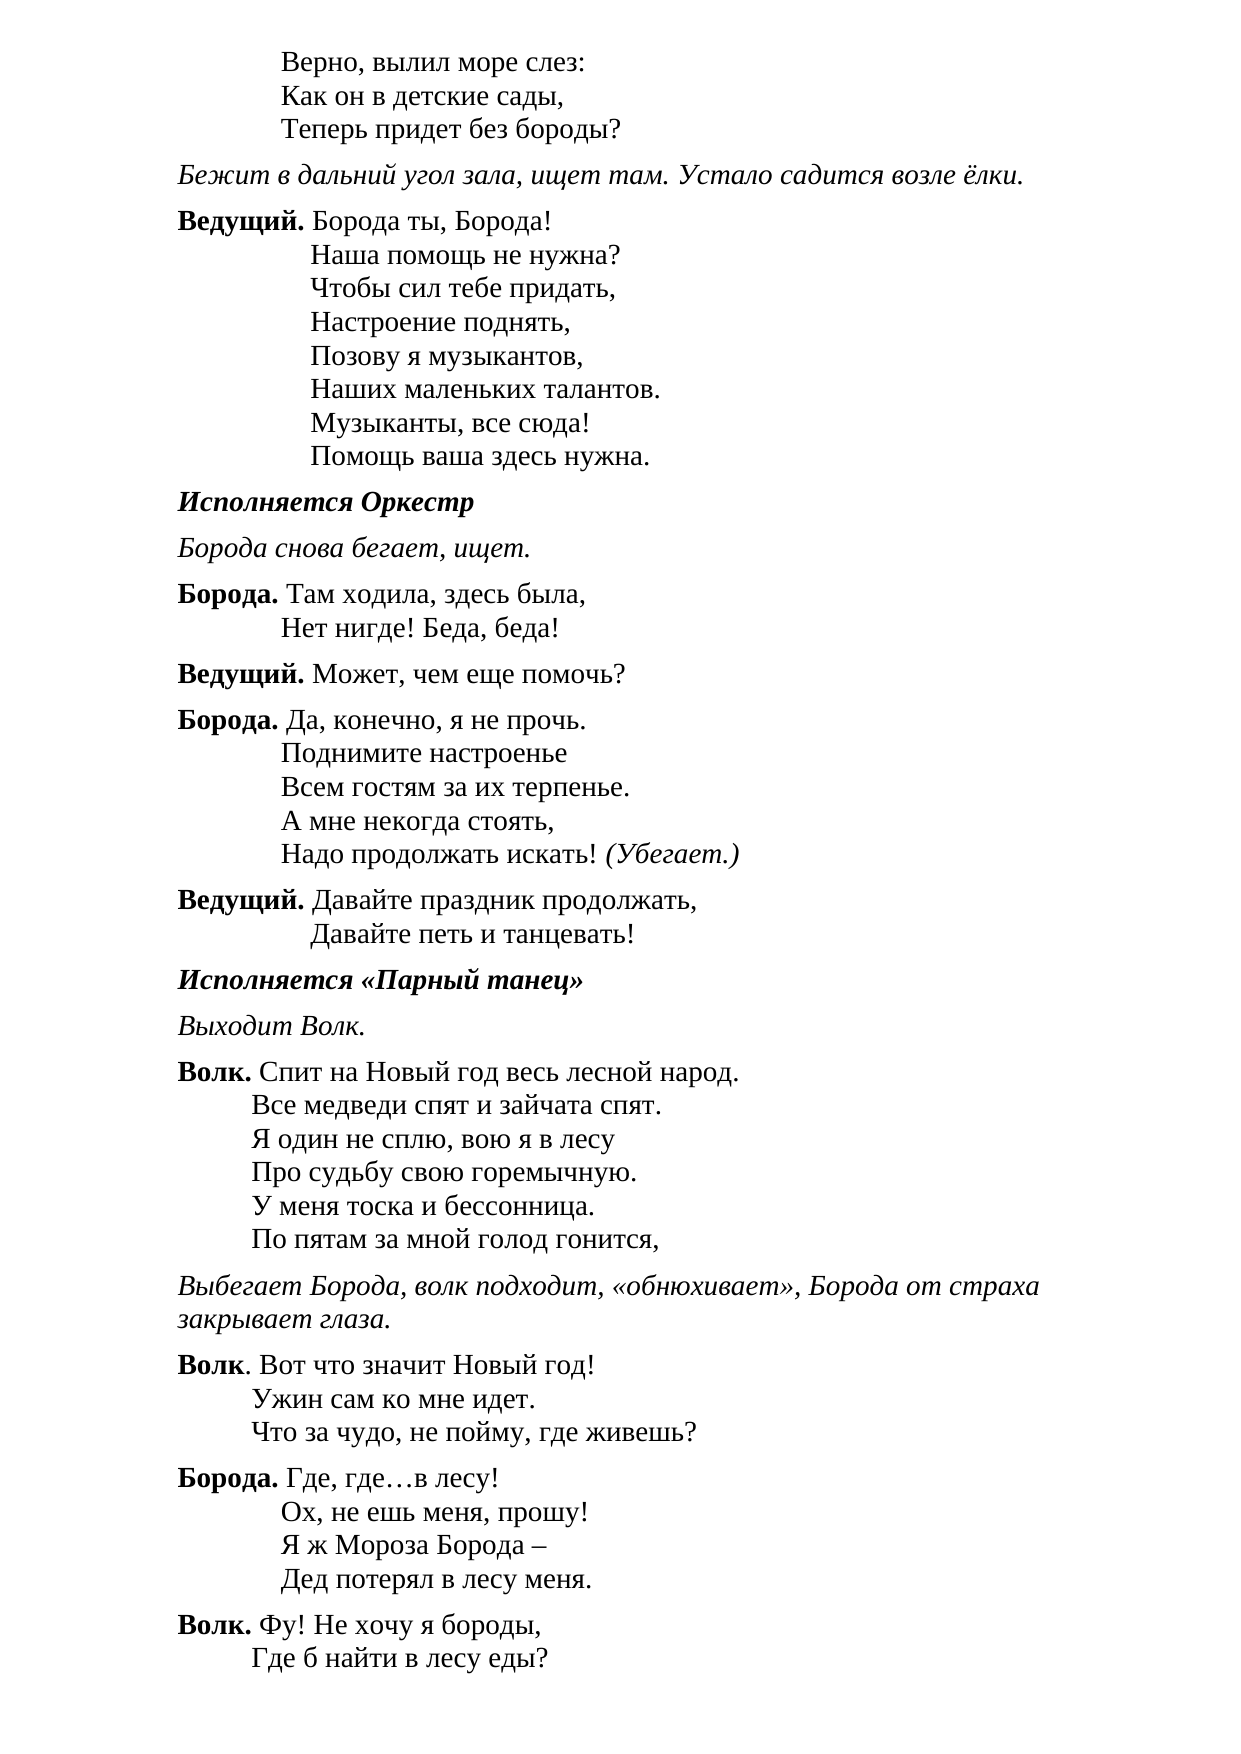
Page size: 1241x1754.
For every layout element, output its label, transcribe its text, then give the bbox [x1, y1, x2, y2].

text Помощь ваша здесь нужна. [310, 438, 1152, 472]
text Как он в детские сады, [281, 78, 1152, 111]
text А мне некогда стоять, [281, 803, 1152, 836]
text Что за чудо, не пойму, где живешь? [251, 1414, 1152, 1448]
text Всем гостям за их терпенье. [281, 769, 1152, 803]
text Теперь придет без бороды? [281, 111, 1152, 145]
text Где б найти в лесу еды? [251, 1641, 1152, 1674]
text Дед потерял в лесу меня. [281, 1561, 1152, 1594]
text Все медведи спят и зайчата спят. [251, 1087, 1152, 1121]
text Ведущий. Давайте праздник продолжать, [177, 882, 1152, 916]
text Я один не сплю, вою я в лесу [251, 1121, 1152, 1154]
text Ведущий. Борода ты, Борода! [177, 203, 1152, 237]
text Бежит в дальний угол зала, ищет там. Устало садится возле ёлки. [177, 157, 1152, 191]
text Давайте петь и танцевать! [310, 916, 1152, 949]
text Выбегает Борода, волк подходит, «обнюхивает», Борода от страха закрывает глаза. [177, 1268, 1152, 1335]
text Чтобы сил тебе придать, [310, 271, 1152, 304]
text Борода. Там ходила, здесь была, [177, 576, 1152, 610]
text Настроение поднять, [310, 304, 1152, 338]
text Ох, не ешь меня, прошу! [281, 1494, 1152, 1527]
text Нет нигде! Беда, беда! [281, 610, 1152, 643]
text Я ж Мороза Борода – [281, 1527, 1152, 1561]
text Исполняется Оркестр [177, 484, 1152, 518]
text Ужин сам ко мне идет. [251, 1381, 1152, 1414]
text Поднимите настроенье [281, 736, 1152, 769]
text Музыканты, все сюда! [310, 405, 1152, 438]
text По пятам за мной голод гонится, [251, 1222, 1152, 1255]
text Борода. Где, где…в лесу! [177, 1460, 1152, 1494]
text Про судьбу свою горемычную. [251, 1154, 1152, 1188]
text Наших маленьких талантов. [310, 371, 1152, 405]
text Выходит Волк. [177, 1008, 1152, 1041]
text Позову я музыкантов, [310, 338, 1152, 371]
text Борода. Да, конечно, я не прочь. [177, 702, 1152, 736]
text Верно, вылил море слез: [281, 44, 1152, 78]
text Борода снова бегает, ищет. [177, 530, 1152, 564]
text Волк. Спит на Новый год весь лесной народ. [177, 1054, 1152, 1087]
text Ведущий. Может, чем еще помочь? [177, 656, 1152, 689]
text Надо продолжать искать! (Убегает.) [281, 836, 1152, 870]
text Волк. Вот что значит Новый год! [177, 1347, 1152, 1381]
text У меня тоска и бессонница. [251, 1188, 1152, 1222]
text Исполняется «Парный танец» [177, 962, 1152, 995]
text Волк. Фу! Не хочу я бороды, [177, 1607, 1152, 1641]
text Наша помощь не нужна? [310, 237, 1152, 271]
